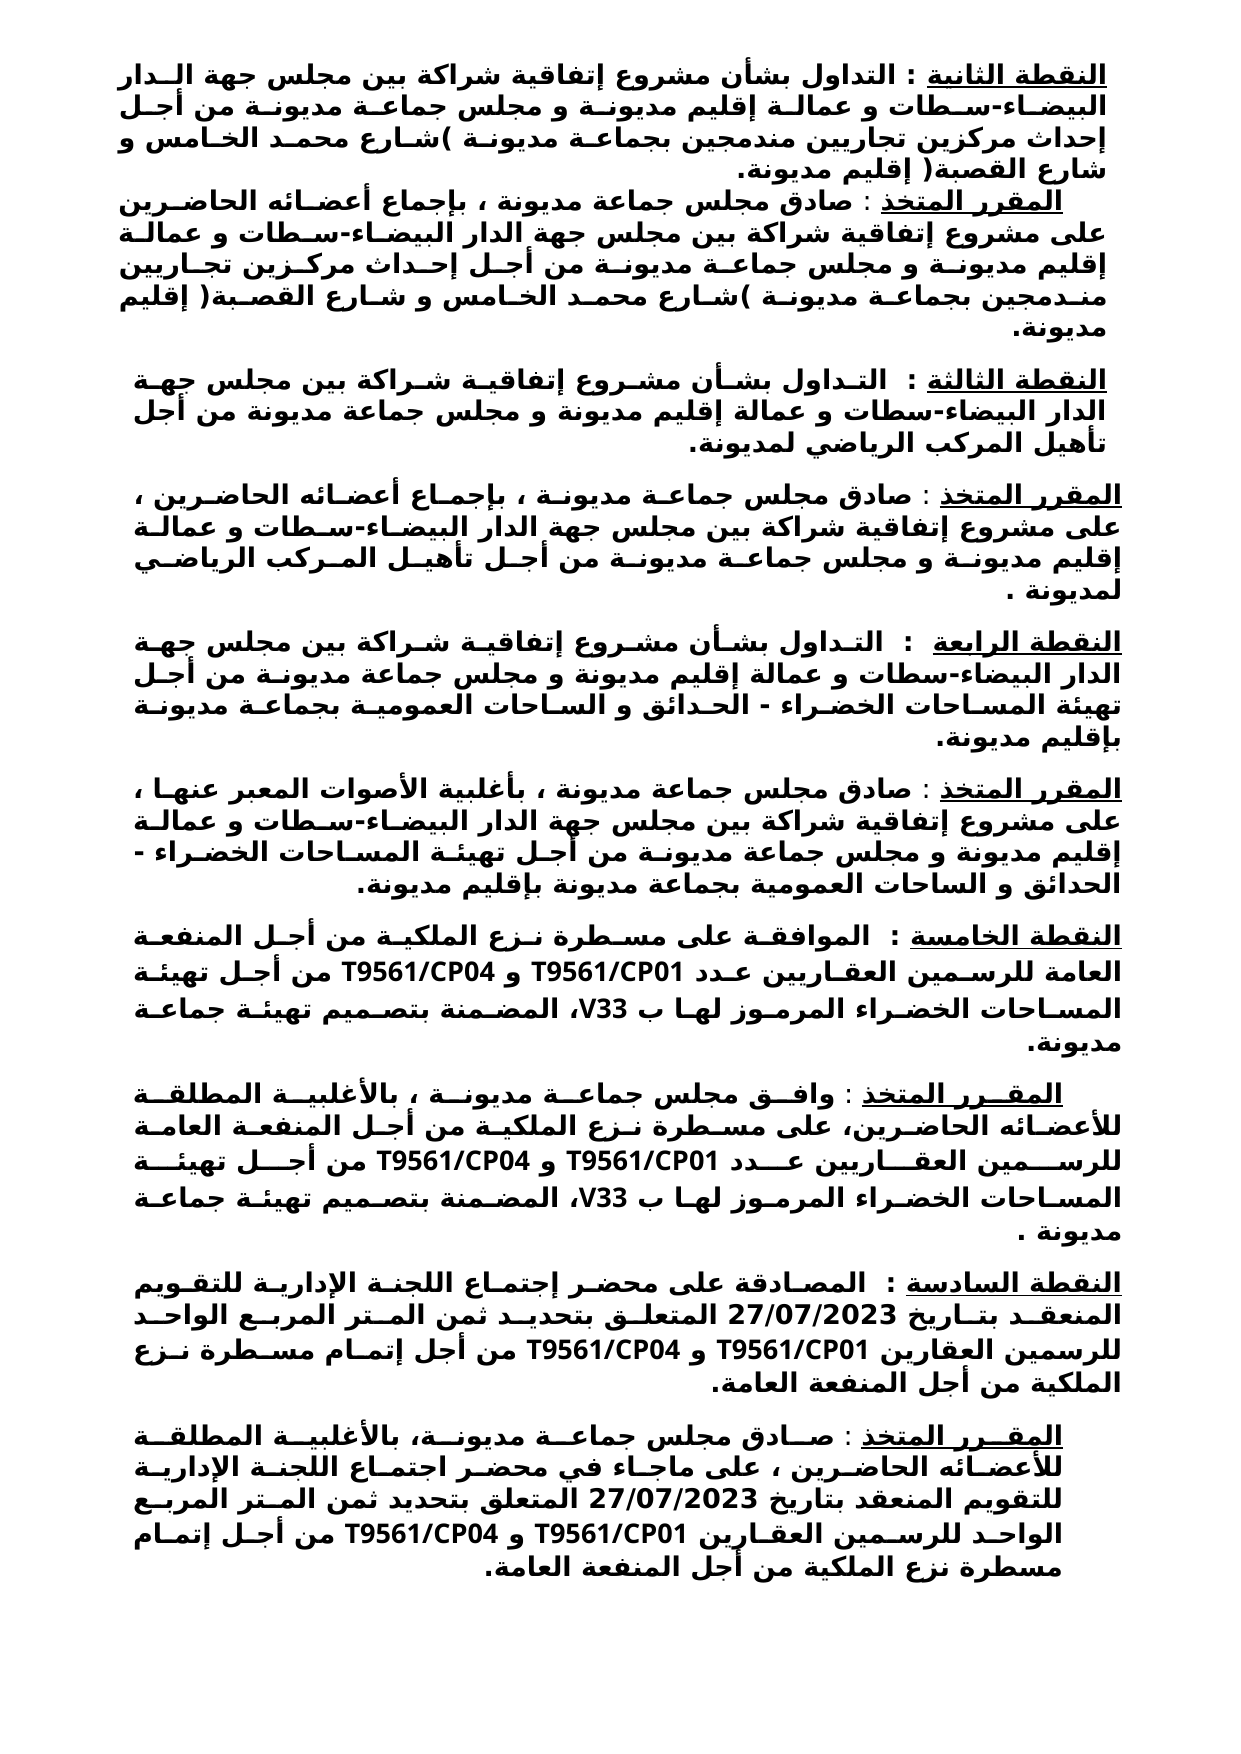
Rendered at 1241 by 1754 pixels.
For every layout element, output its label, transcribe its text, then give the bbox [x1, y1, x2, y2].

list المقرر المتخذ : صادق مجلس جماعة مديونة ، بإجماع أعضائه الحاضرين على مشروع إتفاقية شراكة بين مجلس جهة الدار البيضاء-سطات و عمالة إقليم مديونة و مجلس جماعة مديونة من أجل إحداث مركزين تجاريين مندمجين بجماعة مديونة )شارع محمد الخامس و شارع القصبة( إقليم مديونة. [118, 185, 1107, 343]
text النقطة الخامسة : الموافقة على مسطرة نزع الملكية من أجل المنفعة العامة للرسمين العقاريين عدد T9561/CP01 و T9561/CP04 من أجل تهيئة المساحات الخضراء المرموز لها ب V33، المضمنة بتصميم تهيئة جماعة مديونة. [133, 921, 1122, 1058]
text النقطة الرابعة : التداول بشأن مشروع إتفاقية شراكة بين مجلس جهة الدار البيضاء-سطات و عمالة إقليم مديونة و مجلس جماعة مديونة من أجل تهيئة المساحات الخضراء - الحدائق و الساحات العمومية بجماعة مديونة بإقليم مديونة. [133, 627, 1122, 753]
text المقرر المتخذ : صادق مجلس جماعة مديونة ، بإجماع أعضائه الحاضرين ، على مشروع إتفاقية شراكة بين مجلس جهة الدار البيضاء-سطات و عمالة إقليم مديونة و مجلس جماعة مديونة من أجل تأهيل المركب الرياضي لمديونة . [133, 479, 1122, 606]
text النقطة الثالثة : التداول بشأن مشروع إتفاقية شراكة بين مجلس جهة الدار البيضاء-سطات و عمالة إقليم مديونة و مجلس جماعة مديونة من أجل تأهيل المركب الرياضي لمديونة. [133, 364, 1107, 459]
list النقطة الثانية : التداول بشأن مشروع إتفاقية شراكة بين مجلس جهة الدار البيضاء-سطات و عمالة إقليم مديونة و مجلس جماعة مديونة من أجل إحداث مركزين تجاريين مندمجين بجماعة مديونة )شارع محمد الخامس و شارع القصبة( إقليم مديونة. [118, 59, 1107, 185]
text المقرر المتخذ : صادق مجلس جماعة مديونة ، بأغلبية الأصوات المعبر عنها ، على مشروع إتفاقية شراكة بين مجلس جهة الدار البيضاء-سطات و عمالة إقليم مديونة و مجلس جماعة مديونة من أجل تهيئة المساحات الخضراء - الحدائق و الساحات العمومية بجماعة مديونة بإقليم مديونة. [133, 774, 1122, 900]
text المقرر المتخذ : وافق مجلس جماعة مديونة ، بالأغلبية المطلقة للأعضائه الحاضرين، على مسطرة نزع الملكية من أجل المنفعة العامة للرسمين العقاريين عدد T9561/CP01 و T9561/CP04 من أجل تهيئة المساحات الخضراء المرموز لها ب V33، المضمنة بتصميم تهيئة جماعة مديونة . [133, 1078, 1122, 1247]
text النقطة السادسة : المصادقة على محضر إجتماع اللجنة الإدارية للتقويم المنعقد بتاريخ 27/07/2023 المتعلق بتحديد ثمن المتر المربع الواحد للرسمين العقارين T9561/CP01 و T9561/CP04 من أجل إتمام مسطرة نزع الملكية من أجل المنفعة العامة. [133, 1268, 1122, 1399]
text المقرر المتخذ : صادق مجلس جماعة مديونة، بالأغلبية المطلقة للأعضائه الحاضرين ، على ماجاء في محضر اجتماع اللجنة الإدارية للتقويم المنعقد بتاريخ 27/07/2023 المتعلق بتحديد ثمن المتر المربع الواحد للرسمين العقارين T9561/CP01 و T9561/CP04 من أجل إتمام مسطرة نزع الملكية من أجل المنفعة العامة. [133, 1420, 1063, 1583]
